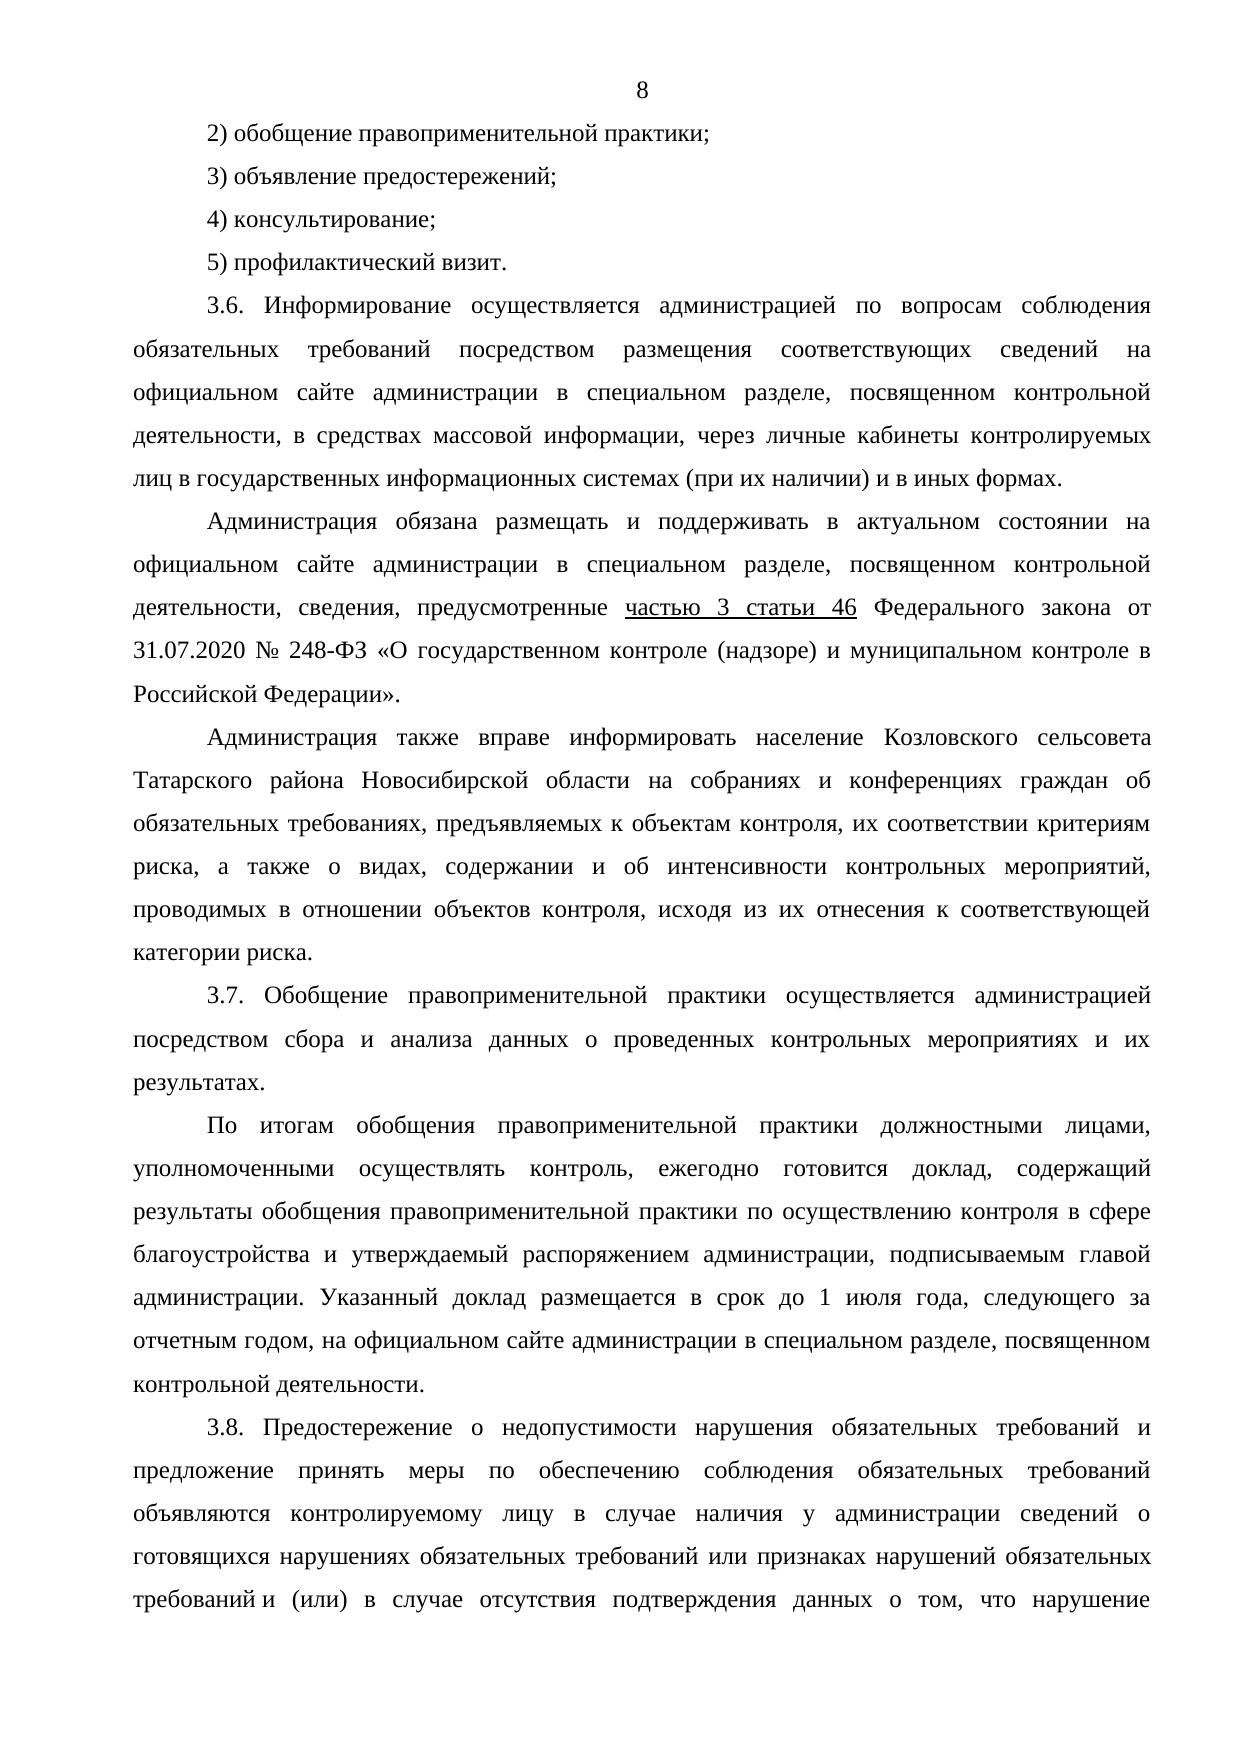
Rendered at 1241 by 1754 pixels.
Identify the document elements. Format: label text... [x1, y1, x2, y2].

text Администрация также вправе информировать население Козловского сельсовета Татарского района Новосибирской области на собраниях и конференциях граждан об обязательных требованиях, предъявляемых к объектам контроля, их соответствии критериям риска, а также о видах, содержании и об интенсивности контрольных мероприятий, проводимых в отношении объектов контроля, исходя из их отнесения к соответствующей категории риска. [133, 722, 1152, 966]
text 5) профилактический визит. [133, 247, 1152, 276]
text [133, 1412, 1152, 1613]
text 2) обобщение правоприменительной практики; [133, 118, 1152, 147]
text 4) консультирование; [133, 204, 1152, 233]
text Администрация обязана размещать и поддерживать в актуальном состоянии на официальном сайте администрации в специальном разделе, посвященном контрольной деятельности, сведения, предусмотренные частью 3 статьи 46 Федерального закона от 31.07.2020 № 248-ФЗ «О государственном контроле (надзоре) и муниципальном контроле в Российской Федерации». [133, 506, 1152, 707]
text По итогам обобщения правоприменительной практики должностными лицами, уполномоченными осуществлять контроль, ежегодно готовится доклад, содержащий результаты обобщения правоприменительной практики по осуществлению контроля в сфере благоустройства и утверждаемый распоряжением администрации, подписываемым главой администрации. Указанный доклад размещается в срок до 1 июля года, следующего за отчетным годом, на официальном сайте администрации в специальном разделе, посвященном контрольной деятельности. [133, 1110, 1152, 1397]
text 3.6. Информирование осуществляется администрацией по вопросам соблюдения обязательных требований посредством размещения соответствующих сведений на официальном сайте администрации в специальном разделе, посвященном контрольной деятельности, в средствах массовой информации, через личные кабинеты контролируемых лиц в государственных информационных системах (при их наличии) и в иных формах. [133, 291, 1152, 492]
text 3.7. Обобщение правоприменительной практики осуществляется администрацией посредством сбора и анализа данных о проведенных контрольных мероприятиях и их результатах. [133, 981, 1152, 1096]
text 3) объявление предостережений; [133, 161, 1152, 190]
